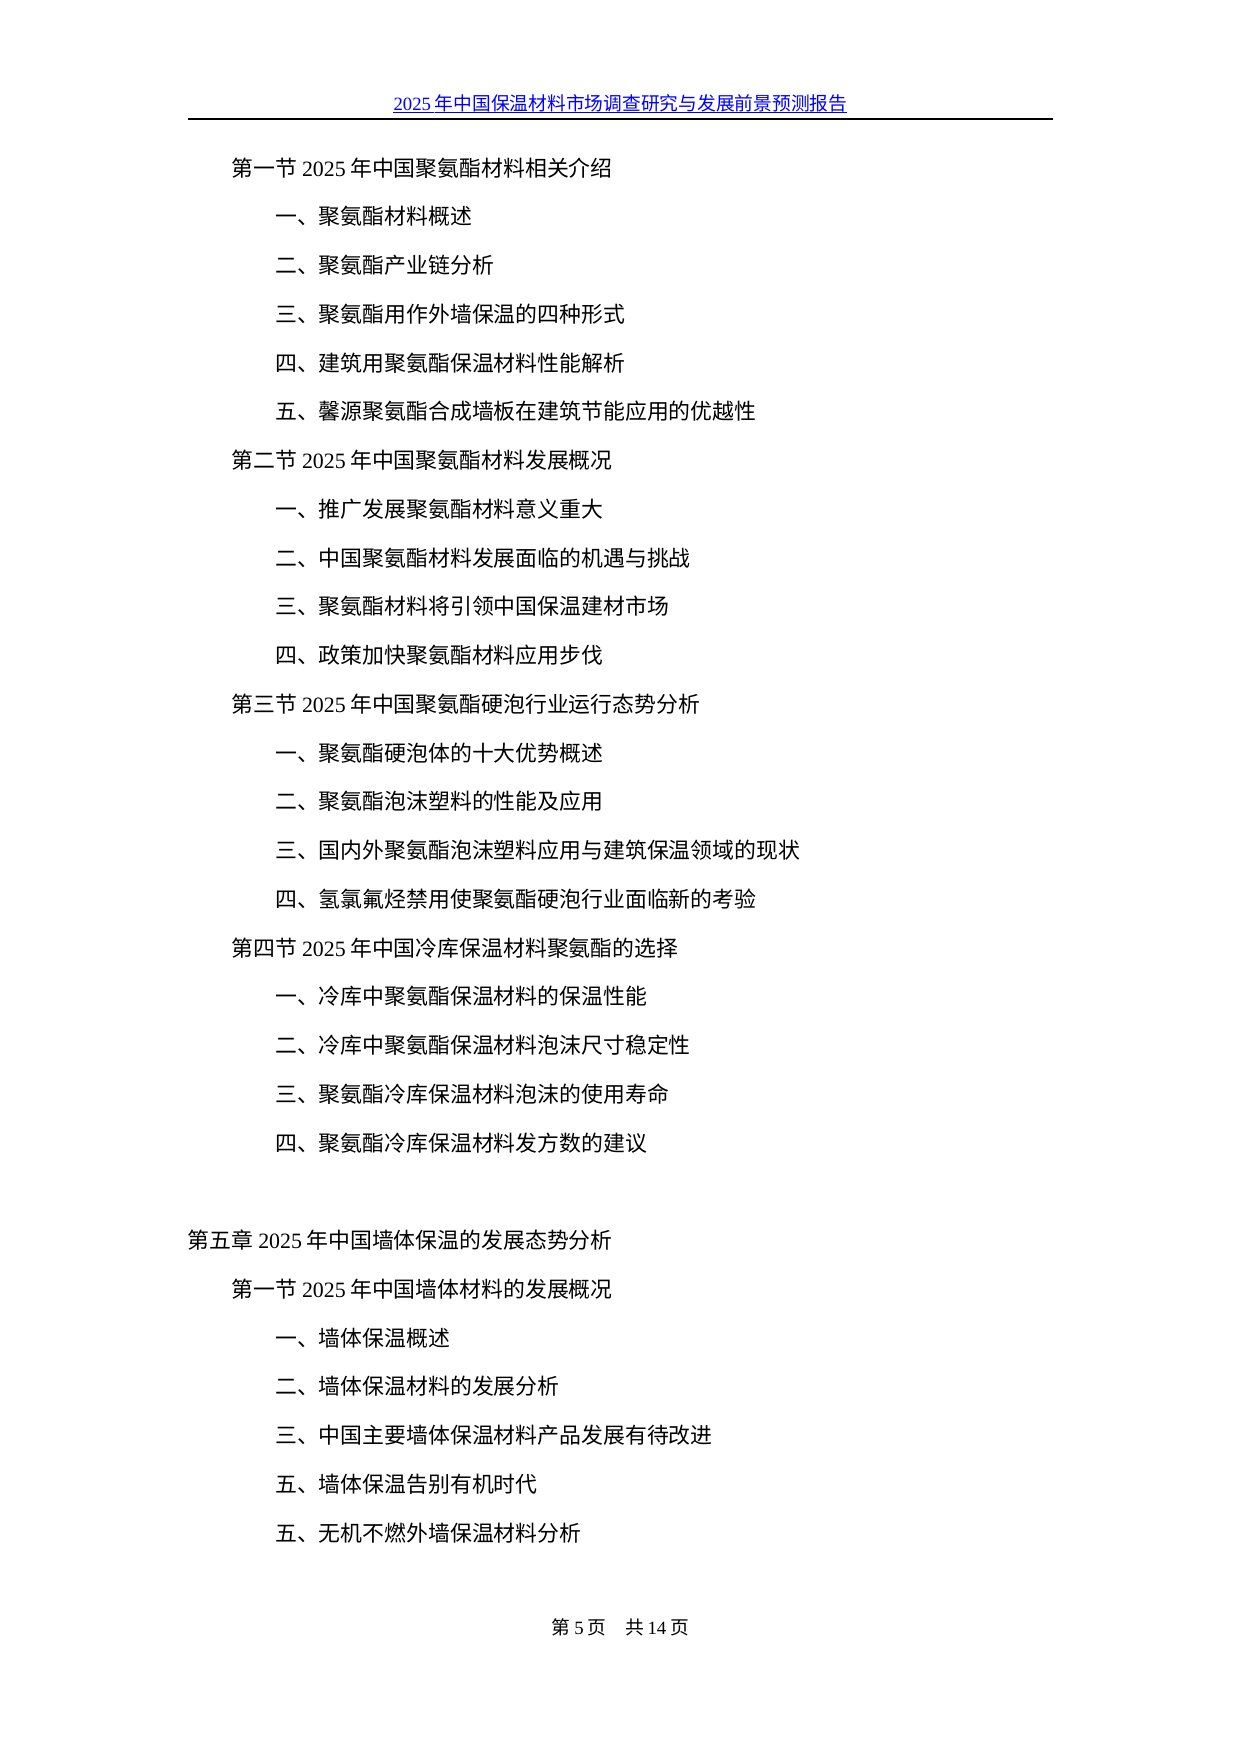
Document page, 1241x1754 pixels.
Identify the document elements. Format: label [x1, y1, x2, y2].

text [187, 150, 1053, 1548]
